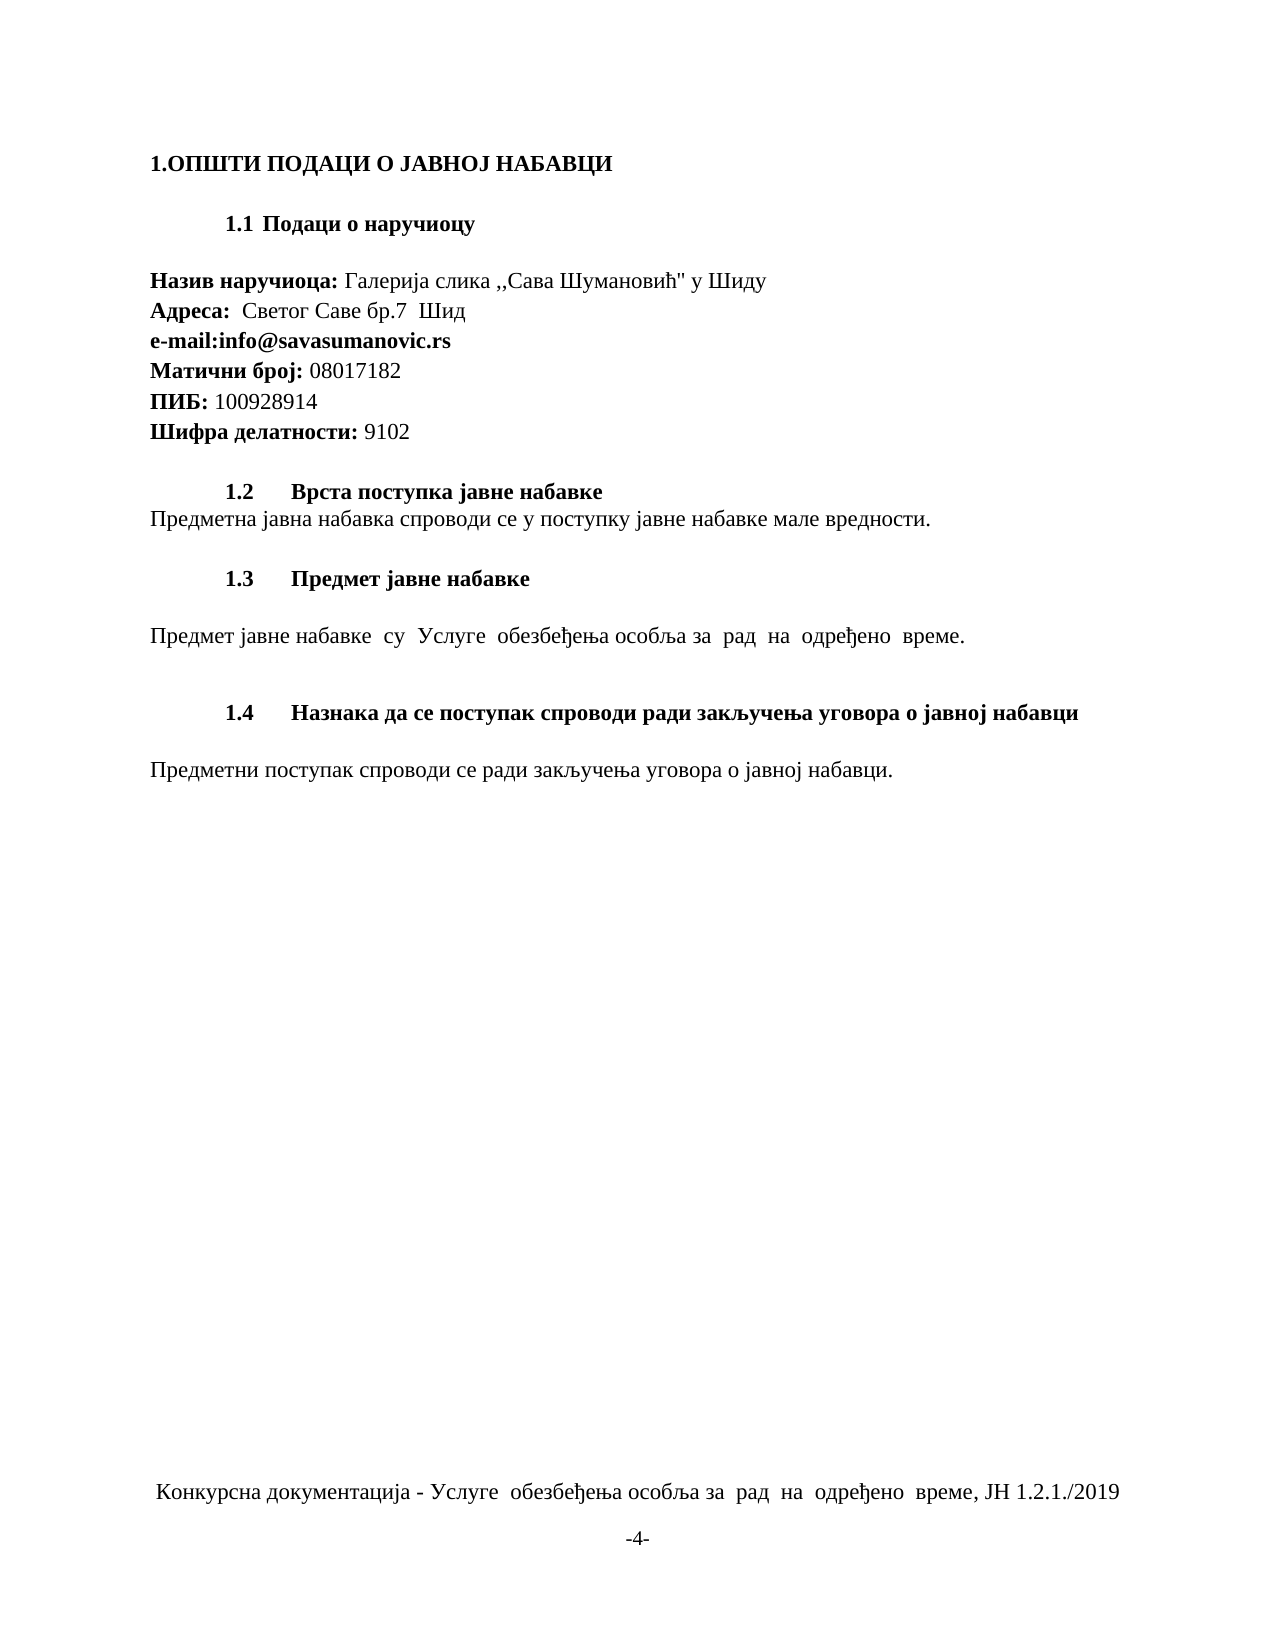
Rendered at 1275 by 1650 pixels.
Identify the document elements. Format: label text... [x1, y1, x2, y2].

text ПИБ: 100928914 [150, 388, 1125, 414]
text Шифра делатности: 9102 [150, 418, 1125, 444]
text Матични број: 08017182 [150, 358, 1125, 384]
list Подаци о наручиоцу [225, 210, 1125, 237]
text Предметна јавна набавка спроводи се у поступку јавне набавке мале вредности. [150, 505, 1125, 531]
text Предметни поступак спроводи се ради закључења уговора о јавној набавци. [150, 756, 1125, 782]
text Назив наручиоца: Галерија слика ,,Сава Шумановић'' у Шиду [150, 267, 1125, 293]
list Врста поступка јавне набавке [225, 478, 1125, 505]
text Адреса: Светог Саве бр.7 Шид [150, 297, 1125, 323]
text 1.ОПШТИ ПОДАЦИ О ЈАВНОЈ НАБАВЦИ [150, 150, 1125, 176]
text e-mail:info@savasumanovic.rs [150, 327, 1125, 354]
list Предмет јавне набавке [225, 565, 1125, 592]
list Назнака да се поступак спроводи ради закључења уговора о јавној набавци [225, 699, 1125, 726]
text Предмет јавне набавке су Услуге обезбеђења особља за рад на одређено време. [150, 622, 1125, 648]
